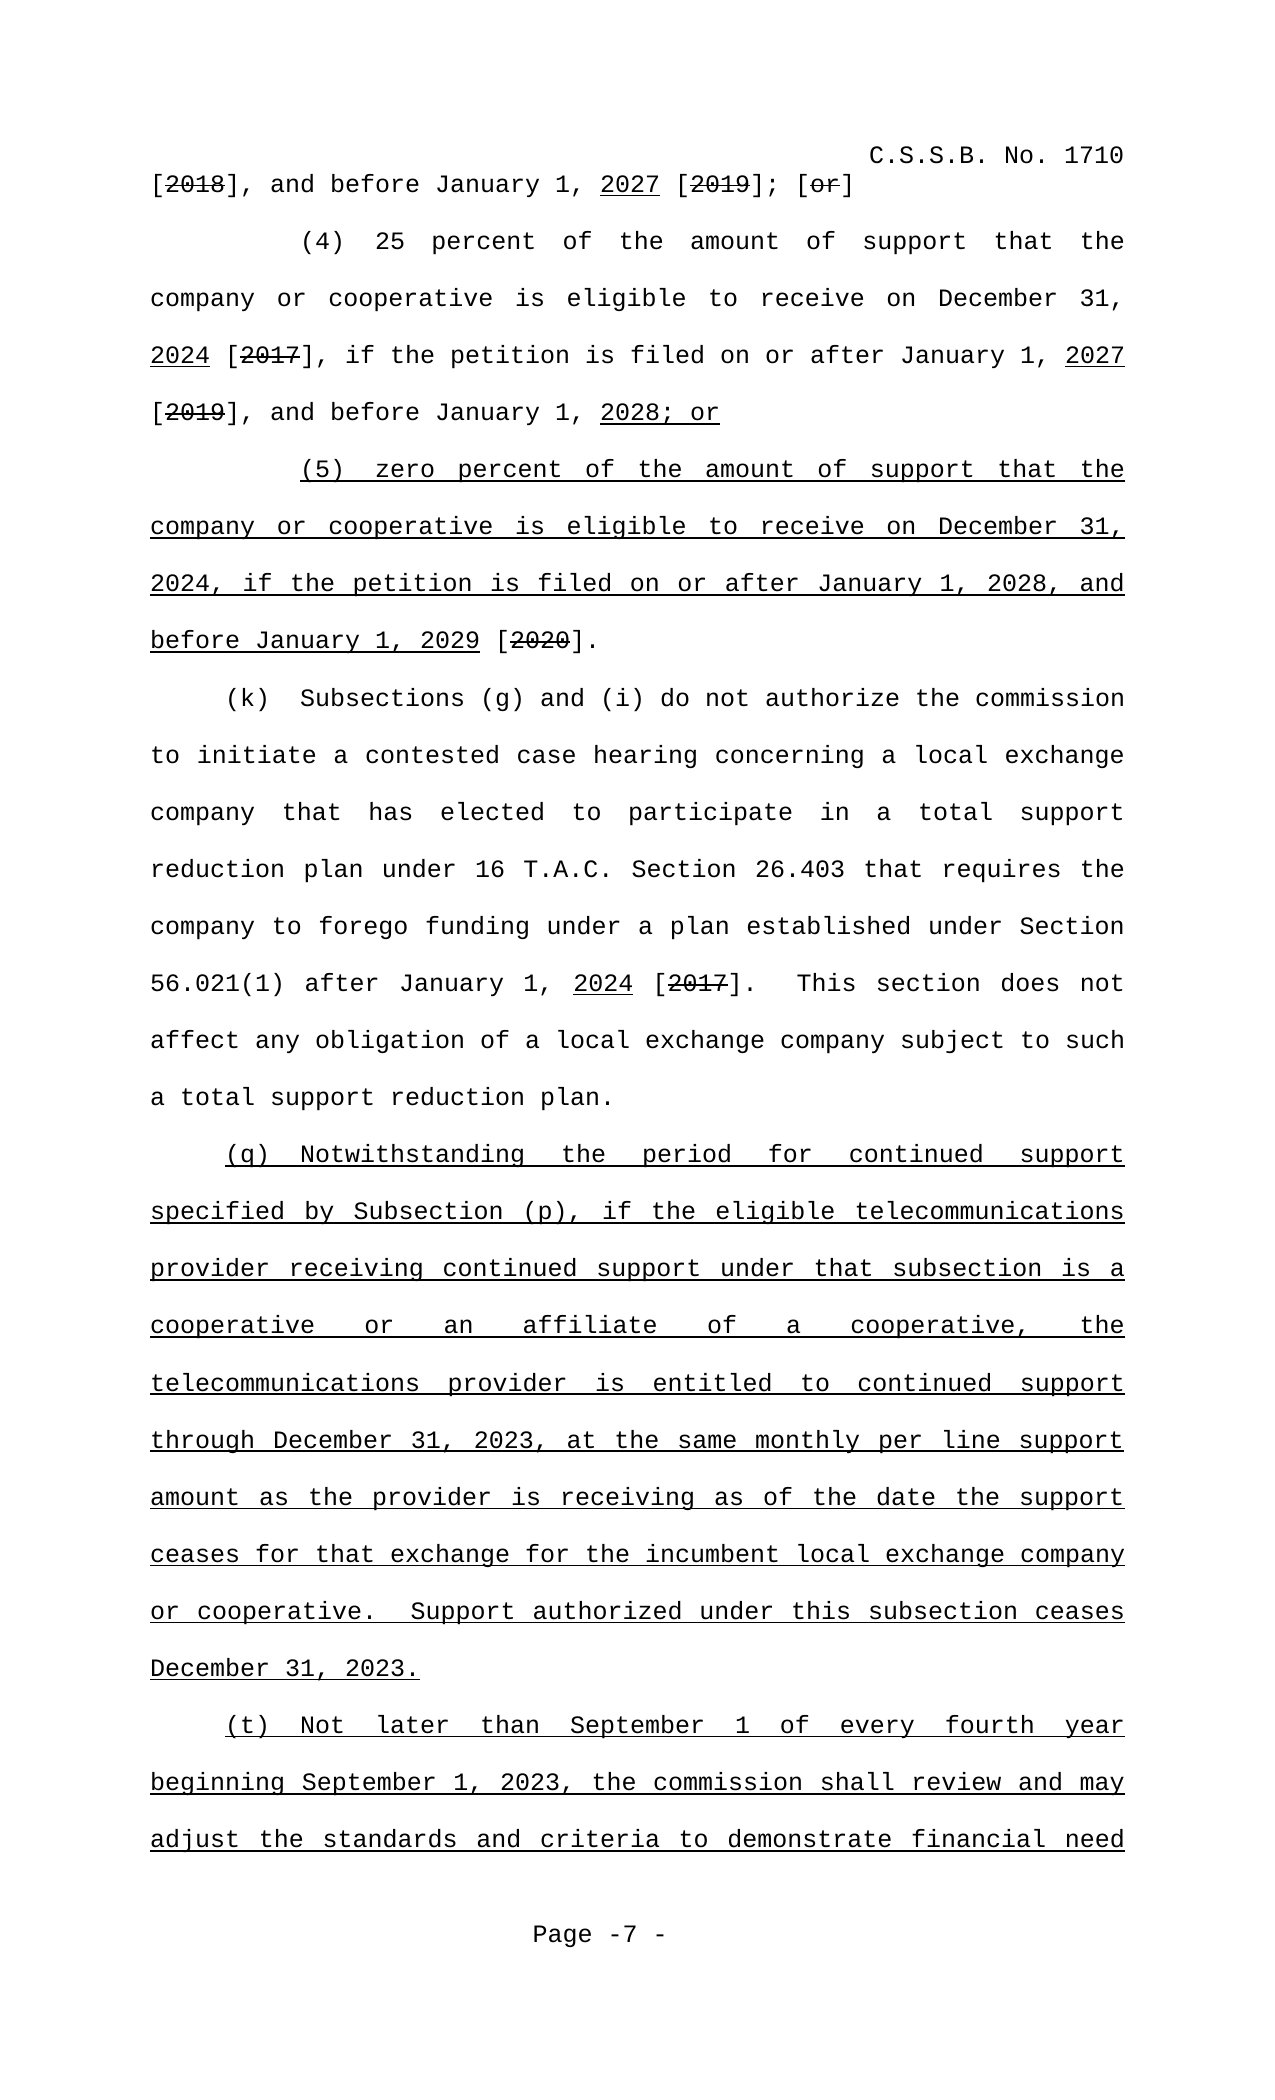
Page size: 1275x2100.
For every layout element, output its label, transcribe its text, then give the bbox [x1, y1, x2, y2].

text (q) Notwithstanding the period for continued support specified by Subsection (p), if the eligible telecommunications provider receiving continued support under that subsection is a cooperative or an affiliate of a cooperative, the telecommunications provider is entitled to continued support through December 31, 2023, at the same monthly per line support amount as the provider is receiving as of the date the support ceases for that exchange for the incumbent local exchange company or cooperative. Support authorized under this subsection ceases December 31, 2023. [150, 1224, 1125, 1279]
text (q) Notwithstanding the period for continued support specified by Subsection (p), if the eligible telecommunications provider receiving continued support under that subsection is a cooperative or an affiliate of a cooperative, the telecommunications provider is entitled to continued support through December 31, 2023, at the same monthly per line support amount as the provider is receiving as of the date the support ceases for that exchange for the incumbent local exchange company or cooperative. Support authorized under this subsection ceases December 31, 2023. [150, 1566, 1125, 1622]
text (4) 25 percent of the amount of support that the company or cooperative is eligible to receive on December 31, 2024 [2017], if the petition is filed on or after January 1, 2027 [2019], and before January 1, 2028; or [150, 228, 1125, 428]
text (q) Notwithstanding the period for continued support specified by Subsection (p), if the eligible telecommunications provider receiving continued support under that subsection is a cooperative or an affiliate of a cooperative, the telecommunications provider is entitled to continued support through December 31, 2023, at the same monthly per line support amount as the provider is receiving as of the date the support ceases for that exchange for the incumbent local exchange company or cooperative. Support authorized under this subsection ceases December 31, 2023. [150, 1509, 1125, 1565]
text (q) Notwithstanding the period for continued support specified by Subsection (p), if the eligible telecommunications provider receiving continued support under that subsection is a cooperative or an affiliate of a cooperative, the telecommunications provider is entitled to continued support through December 31, 2023, at the same monthly per line support amount as the provider is receiving as of the date the support ceases for that exchange for the incumbent local exchange company or cooperative. Support authorized under this subsection ceases December 31, 2023. [150, 1281, 1125, 1336]
text (q) Notwithstanding the period for continued support specified by Subsection (p), if the eligible telecommunications provider receiving continued support under that subsection is a cooperative or an affiliate of a cooperative, the telecommunications provider is entitled to continued support through December 31, 2023, at the same monthly per line support amount as the provider is receiving as of the date the support ceases for that exchange for the incumbent local exchange company or cooperative. Support authorized under this subsection ceases December 31, 2023. [150, 1395, 1125, 1508]
text (5) zero percent of the amount of support that the company or cooperative is eligible to receive on December 31, 2024, if the petition is filed on or after January 1, 2028, and before January 1, 2029 [2020]. [150, 539, 1125, 594]
text (q) Notwithstanding the period for continued support specified by Subsection (p), if the eligible telecommunications provider receiving continued support under that subsection is a cooperative or an affiliate of a cooperative, the telecommunications provider is entitled to continued support through December 31, 2023, at the same monthly per line support amount as the provider is receiving as of the date the support ceases for that exchange for the incumbent local exchange company or cooperative. Support authorized under this subsection ceases December 31, 2023. [150, 1623, 1125, 1684]
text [150, 171, 1125, 200]
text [150, 1795, 1125, 1850]
text (5) zero percent of the amount of support that the company or cooperative is eligible to receive on December 31, 2024, if the petition is filed on or after January 1, 2028, and before January 1, 2029 [2020]. [150, 596, 1125, 656]
text (5) zero percent of the amount of support that the company or cooperative is eligible to receive on December 31, 2024, if the petition is filed on or after January 1, 2028, and before January 1, 2029 [2020]. [150, 457, 1125, 537]
text (q) Notwithstanding the period for continued support specified by Subsection (p), if the eligible telecommunications provider receiving continued support under that subsection is a cooperative or an affiliate of a cooperative, the telecommunications provider is entitled to continued support through December 31, 2023, at the same monthly per line support amount as the provider is receiving as of the date the support ceases for that exchange for the incumbent local exchange company or cooperative. Support authorized under this subsection ceases December 31, 2023. [150, 1338, 1125, 1393]
text (k) Subsections (g) and (i) do not authorize the commission to initiate a contested case hearing concerning a local exchange company that has elected to participate in a total support reduction plan under 16 T.A.C. Section 26.403 that requires the company to forego funding under a plan established under Section 56.021(1) after January 1, 2024 [2017]. This section does not affect any obligation of a local exchange company subject to such a total support reduction plan. [150, 685, 1125, 1113]
text (q) Notwithstanding the period for continued support specified by Subsection (p), if the eligible telecommunications provider receiving continued support under that subsection is a cooperative or an affiliate of a cooperative, the telecommunications provider is entitled to continued support through December 31, 2023, at the same monthly per line support amount as the provider is receiving as of the date the support ceases for that exchange for the incumbent local exchange company or cooperative. Support authorized under this subsection ceases December 31, 2023. [150, 1142, 1125, 1222]
